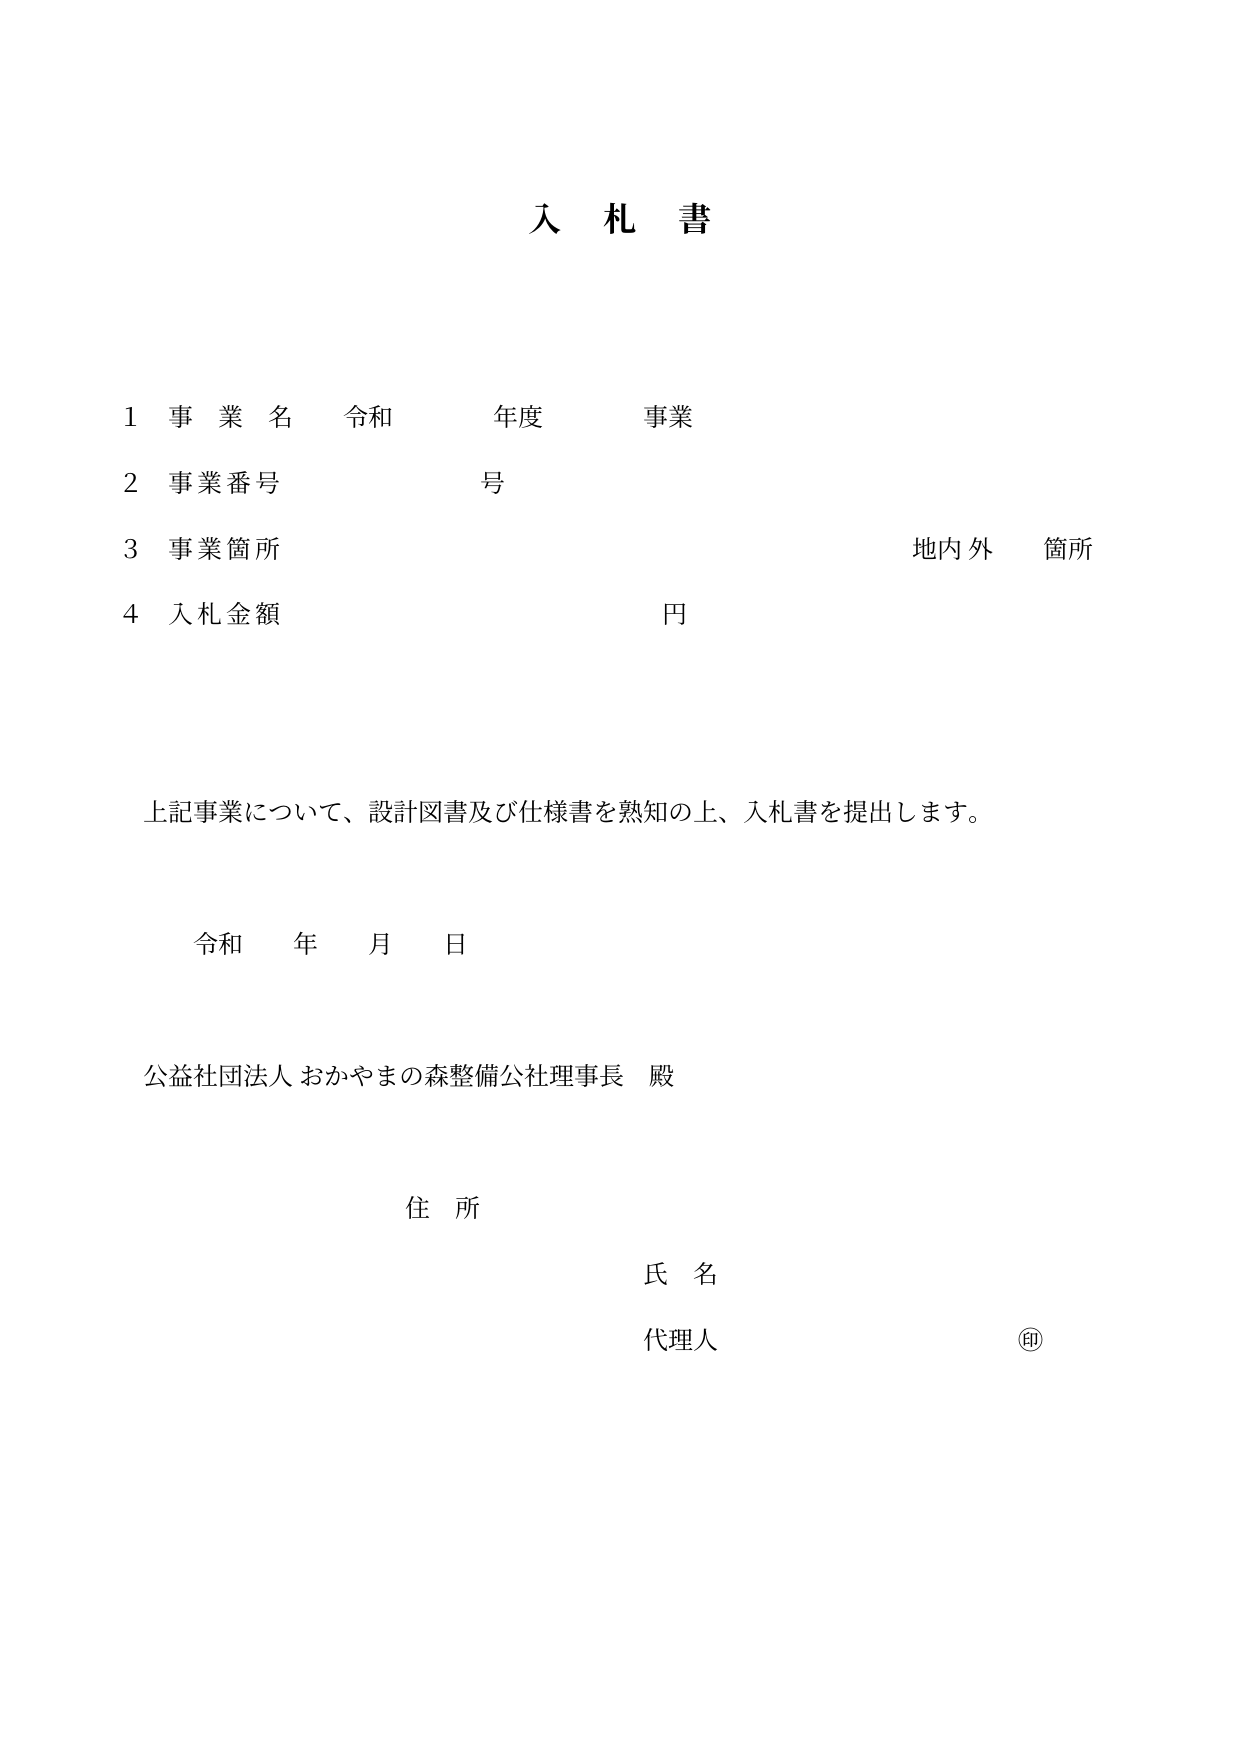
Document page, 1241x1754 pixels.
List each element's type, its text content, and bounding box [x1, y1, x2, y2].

text ３ 事業箇所 地内 外 箇所 [118, 514, 1122, 580]
text 住 所 [118, 1174, 1122, 1239]
text １ 事 業 名 令和 年度 事業 [118, 382, 1122, 448]
text 代理人 ㊞ [118, 1306, 1122, 1371]
text 氏 名 [118, 1239, 1122, 1306]
text 公益社団法人 おかやまの森整備公社理事長 殿 [118, 1042, 1122, 1108]
text 入札書 [118, 184, 1122, 251]
text 上記事業について、設計図書及び仕様書を熟知の上、入札書を提出します。 [118, 778, 1122, 844]
text ２ 事業番号 号 [118, 448, 1122, 514]
text ４ 入札金額 円 [118, 580, 1122, 646]
text 令和 年 月 日 [118, 910, 1122, 976]
